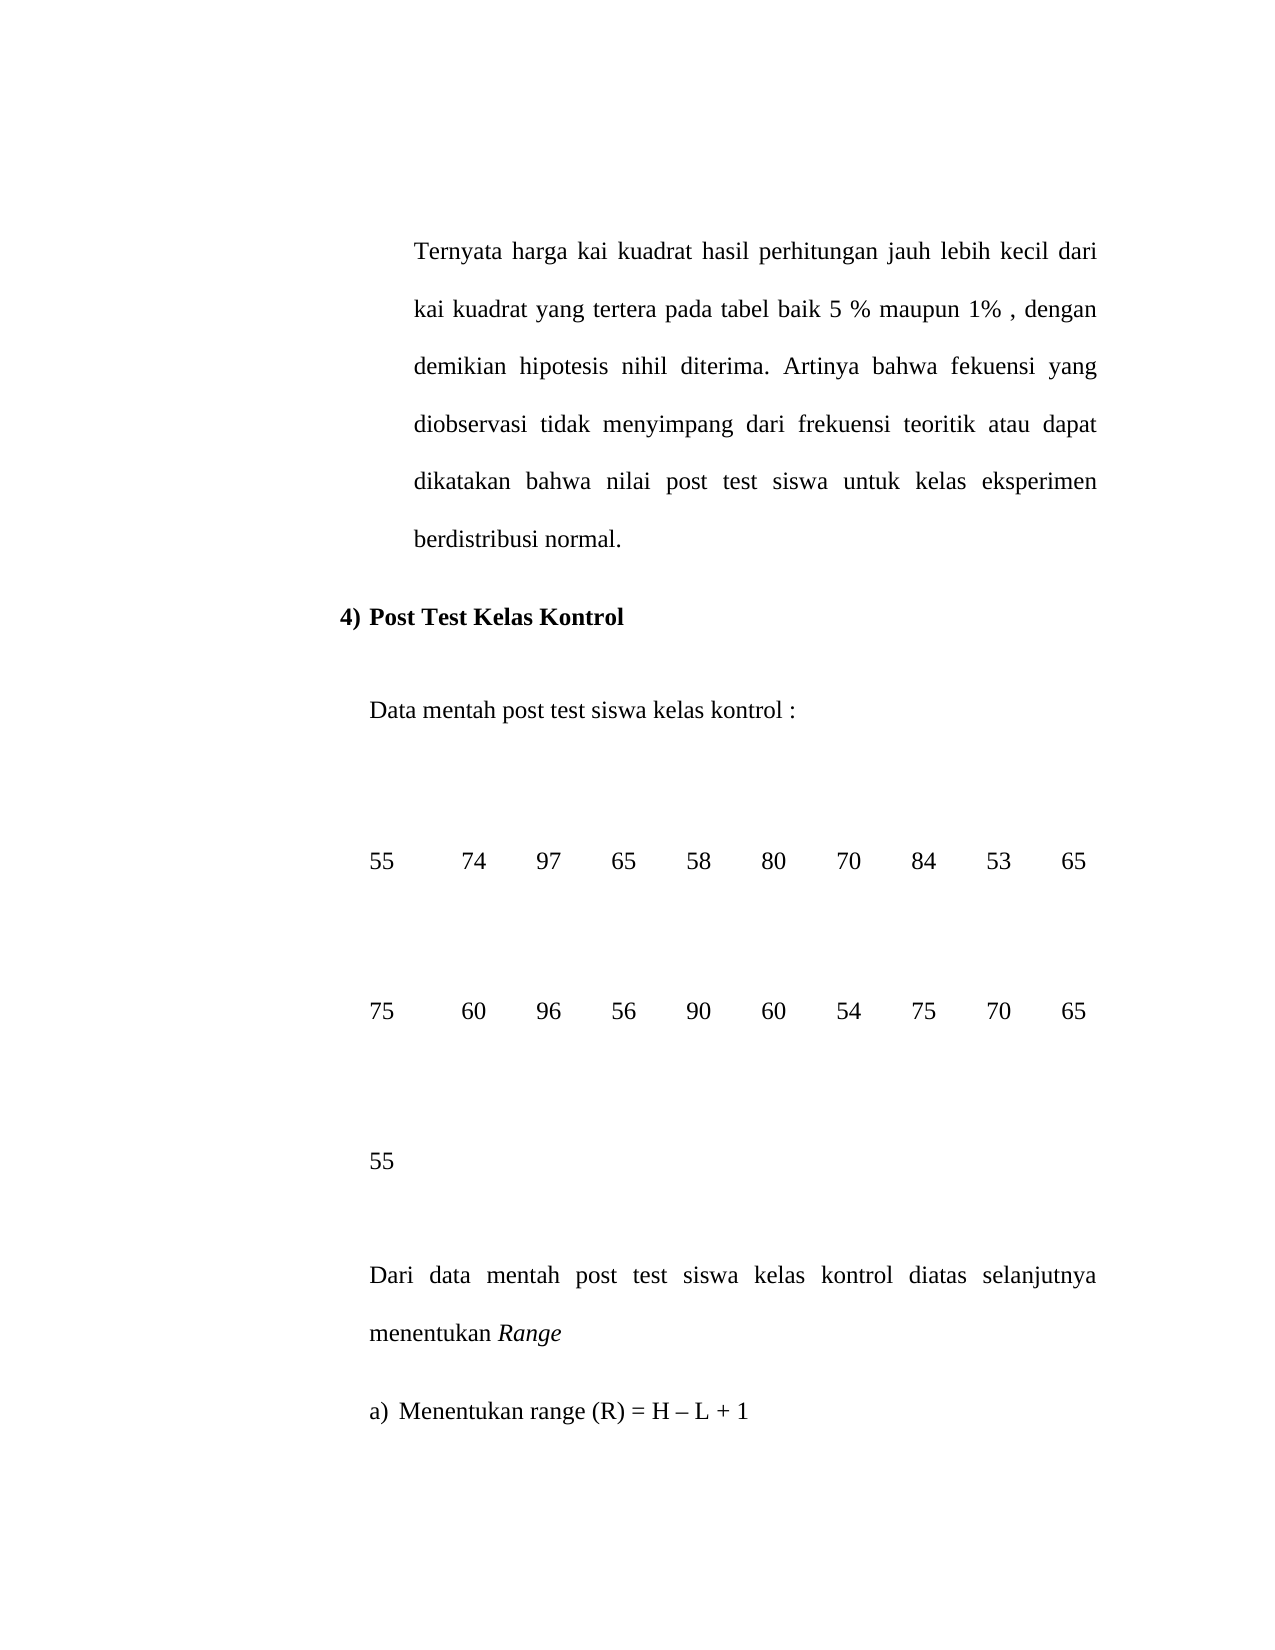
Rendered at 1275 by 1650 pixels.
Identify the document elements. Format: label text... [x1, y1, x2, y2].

text 75 60 96 56 90 60 54 75 70 65 [369, 960, 1098, 1025]
list Menentukan range (R) = H – L + 1 [369, 1396, 1098, 1425]
text 55 74 97 65 58 80 70 84 53 65 [369, 810, 1098, 874]
text 55 [369, 1110, 1098, 1175]
text Ternyata harga kai kuadrat hasil perhitungan jauh lebih kecil dari kai kuadrat yang tertera pada tabel baik 5 % maupun 1% , dengan demikian hipotesis nihil diterima. Artinya bahwa fekuensi yang diobservasi tidak menyimpang dari frekuensi teoritik atau dapat dikatakan bahwa nilai post test siswa untuk kelas eksperimen berdistribusi normal. [413, 236, 1098, 552]
text Dari data mentah post test siswa kelas kontrol diatas selanjutnya menentukan Range [369, 1260, 1098, 1347]
text Data mentah post test siswa kelas kontrol : [369, 659, 1098, 724]
list Post Test Kelas Kontrol [340, 602, 1098, 631]
